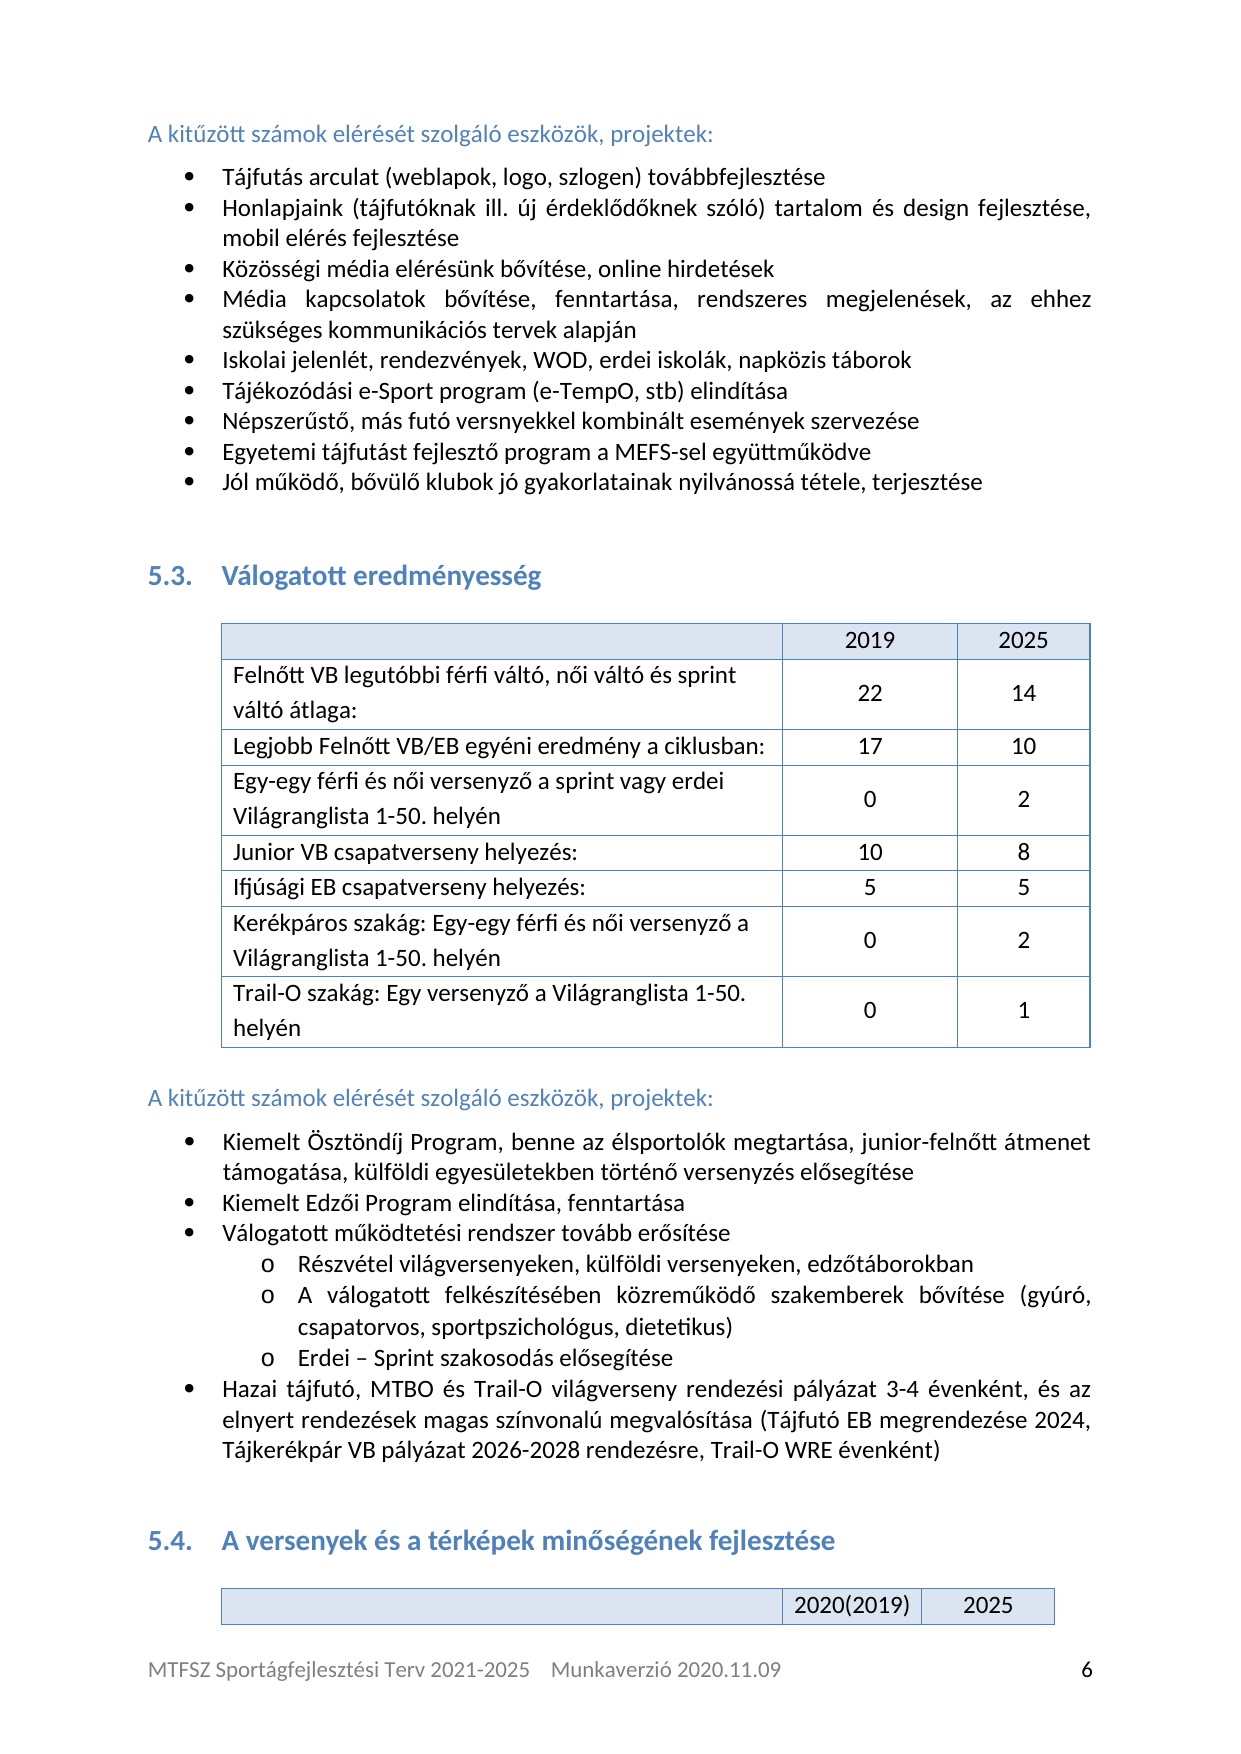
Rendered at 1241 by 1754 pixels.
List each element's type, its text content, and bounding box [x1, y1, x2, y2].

list Tájékozódási e-Sport program (e-TempO, stb) elindítása [185, 375, 1092, 405]
table_cell 2 [958, 907, 1089, 976]
table_cell Trail-O szakág: Egy versenyző a Világranglista 1-50. helyén [222, 977, 782, 1047]
subtitle A versenyek és a térképek minőségének fejlesztése [148, 1522, 1092, 1558]
table_cell 17 [783, 730, 957, 764]
table_cell 5 [783, 871, 957, 906]
table_cell 2 [958, 766, 1089, 835]
list Kiemelt Edzői Program elindítása, fenntartása [185, 1187, 1092, 1217]
list Részvétel világversenyeken, külföldi versenyeken, edzőtáborokban [260, 1248, 1092, 1279]
list Közösségi média elérésünk bővítése, online hirdetések [185, 253, 1092, 283]
list Egyetemi tájfutást fejlesztő program a MEFS-sel együttműködve [185, 436, 1092, 466]
table_cell Junior VB csapatverseny helyezés: [222, 836, 782, 870]
text A kitűzött számok elérését szolgáló eszközök, projektek: [148, 1083, 1092, 1113]
table_header 2025 [958, 624, 1089, 659]
list Honlapjaink (tájfutóknak ill. új érdeklődőknek szóló) tartalom és design fejlesztése, mobil elérés fejlesztése [185, 192, 1092, 253]
list A válogatott felkészítésében közreműködő szakemberek bővítése (gyúró, csapatorvos, sportpszichológus, dietetikus) [260, 1279, 1092, 1342]
table_cell Kerékpáros szakág: Egy-egy férfi és női versenyző a Világranglista 1-50. helyén [222, 907, 782, 976]
table_cell 0 [783, 907, 957, 976]
list Hazai tájfutó, MTBO és Trail-O világverseny rendezési pályázat 3-4 évenként, és az elnyert rendezések magas színvonalú megvalósítása (Tájfutó EB megrendezése 2024, Tájkerékpár VB pályázat 2026-2028 rendezésre, Trail-O WRE évenként) [185, 1373, 1092, 1465]
table_header [222, 1589, 782, 1624]
table_header 2025 [922, 1589, 1054, 1624]
text A kitűzött számok elérését szolgáló eszközök, projektek: [148, 118, 1092, 149]
list Média kapcsolatok bővítése, fenntartása, rendszeres megjelenések, az ehhez szükséges kommunikációs tervek alapján [185, 283, 1092, 344]
list Erdei – Sprint szakosodás elősegítése [260, 1342, 1092, 1373]
table_cell 14 [958, 660, 1089, 729]
list Iskolai jelenlét, rendezvények, WOD, erdei iskolák, napközis táborok [185, 344, 1092, 375]
table_header 2020(2019) [783, 1589, 921, 1624]
table_cell Felnőtt VB legutóbbi férfi váltó, női váltó és sprint váltó átlaga: [222, 660, 782, 729]
table_cell 10 [958, 730, 1089, 764]
list Tájfutás arculat (weblapok, logo, szlogen) továbbfejlesztése [185, 161, 1092, 192]
list Népszerűstő, más futó versnyekkel kombinált események szervezése [185, 405, 1092, 436]
table_cell 22 [783, 660, 957, 729]
table_cell 8 [958, 836, 1089, 870]
table_cell 1 [958, 977, 1089, 1047]
table_cell 10 [783, 836, 957, 870]
list Válogatott működtetési rendszer tovább erősítése [185, 1217, 1092, 1248]
table_cell 5 [958, 871, 1089, 906]
table_cell Ifjúsági EB csapatverseny helyezés: [222, 871, 782, 906]
table_header [222, 624, 782, 659]
subtitle Válogatott eredményesség [148, 557, 1092, 592]
table_cell Legjobb Felnőtt VB/EB egyéni eredmény a ciklusban: [222, 730, 782, 764]
table_cell 0 [783, 766, 957, 835]
table_header 2019 [783, 624, 957, 659]
list Kiemelt Ösztöndíj Program, benne az élsportolók megtartása, junior-felnőtt átmenet támogatása, külföldi egyesületekben történő versenyzés elősegítése [185, 1126, 1092, 1187]
table_cell Egy-egy férfi és női versenyző a sprint vagy erdei Világranglista 1-50. helyén [222, 766, 782, 835]
table_cell 0 [783, 977, 957, 1047]
list Jól működő, bővülő klubok jó gyakorlatainak nyilvánossá tétele, terjesztése [185, 466, 1092, 497]
